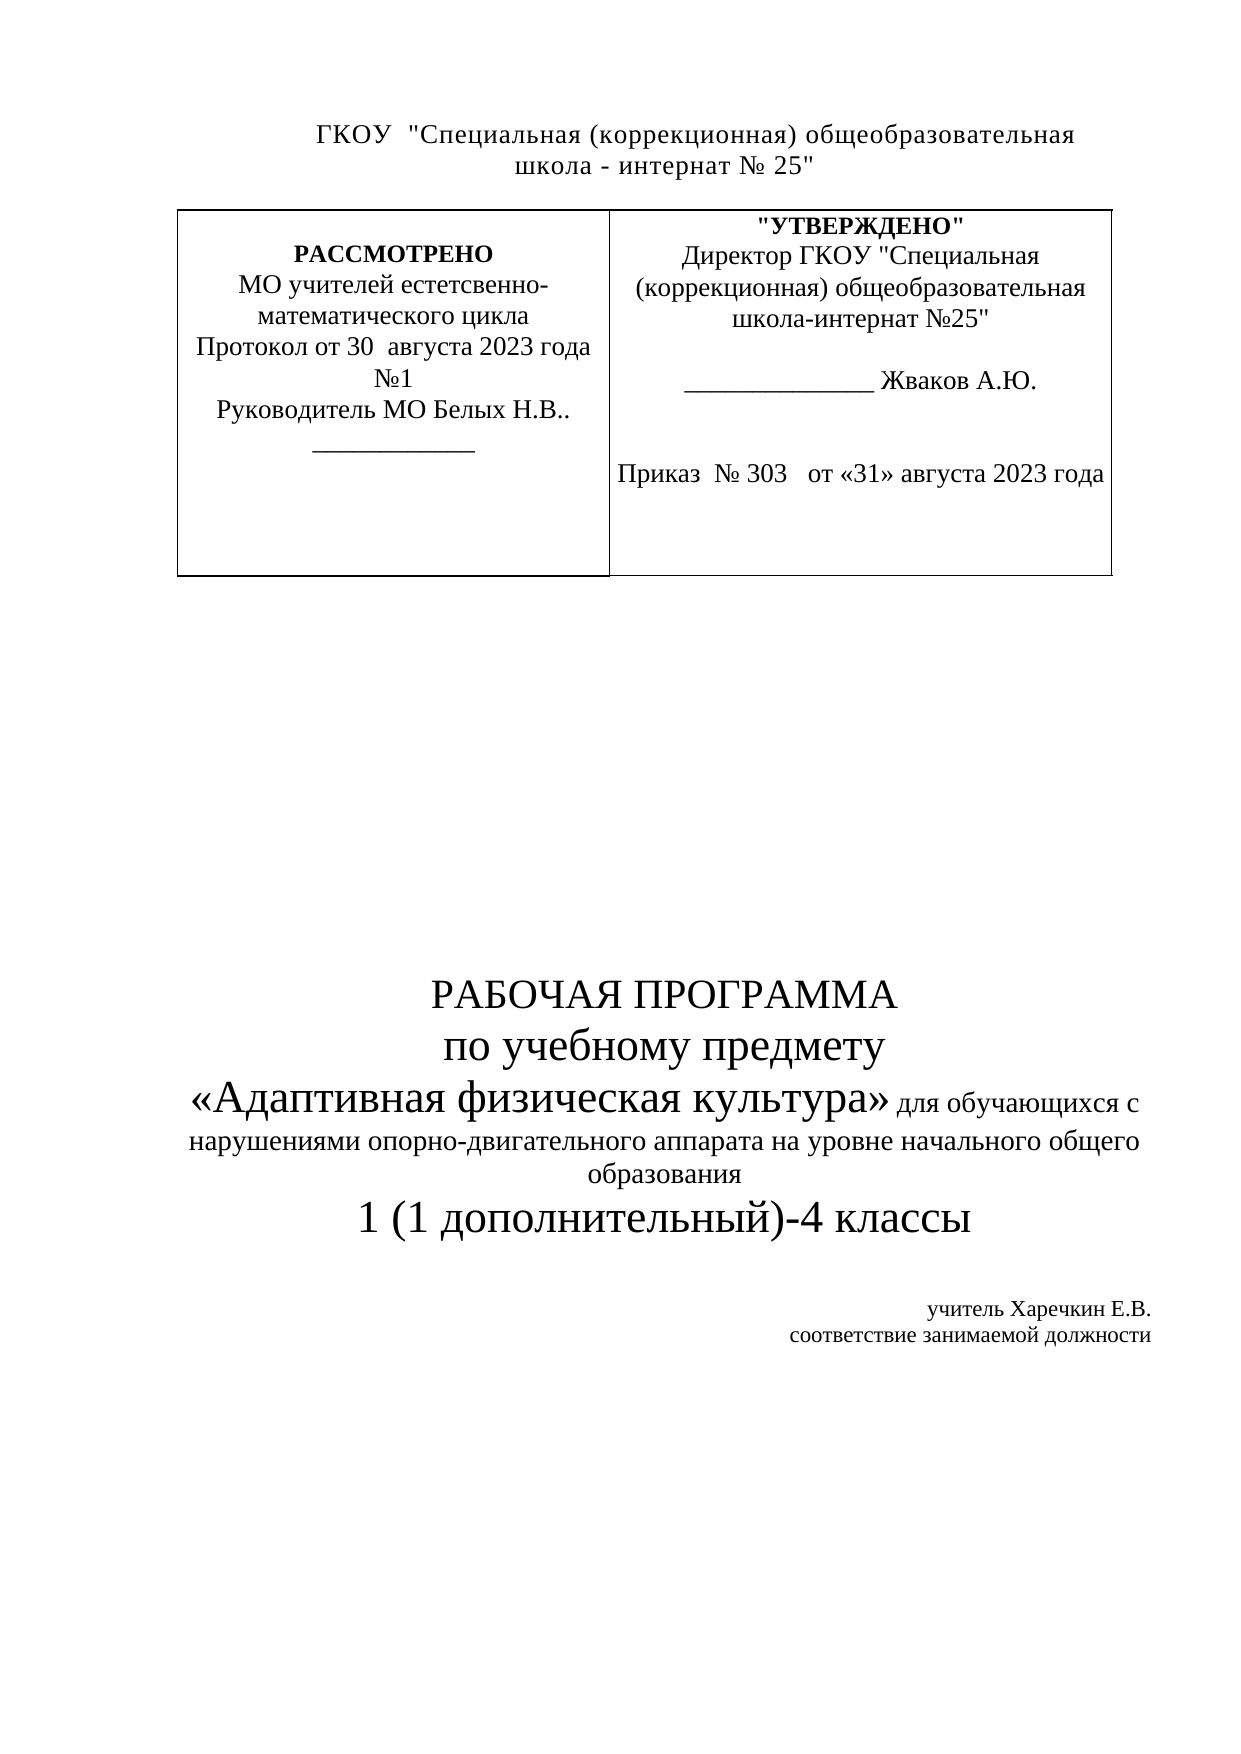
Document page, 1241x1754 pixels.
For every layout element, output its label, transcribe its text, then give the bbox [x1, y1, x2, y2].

text «Адаптивная физическая культура» для обучающихся с нарушениями опорно-двигательного аппарата на уровне начального общего образования [177, 1070, 1152, 1190]
text РАБОЧАЯ ПРОГРАММА [177, 969, 1152, 1017]
text 1 (1 дополнительный)-4 классы [177, 1190, 1152, 1242]
table_header РАССМОТРЕНО МО учителей естетсвенно-математического цикла Протокол от 30 августа 2023 года №1 Руководитель МО Белых Н.В.. ____________ [178, 211, 609, 575]
text учитель Харечкин Е.В. [177, 1295, 1152, 1322]
text соответствие занимаемой должности [177, 1322, 1152, 1348]
text по учебному предмету [177, 1017, 1152, 1070]
text ГКОУ "Специальная (коррекционная) общеобразовательная [177, 118, 1152, 149]
table_header "УТВЕРЖДЕНО" Директор ГКОУ "Специальная (коррекционная) общеобразовательная школа-интернат №25" ______________ Жваков А.Ю. Приказ № 303 от «31» августа 2023 года [610, 211, 1111, 575]
text школа - интернат № 25" [177, 149, 1152, 180]
